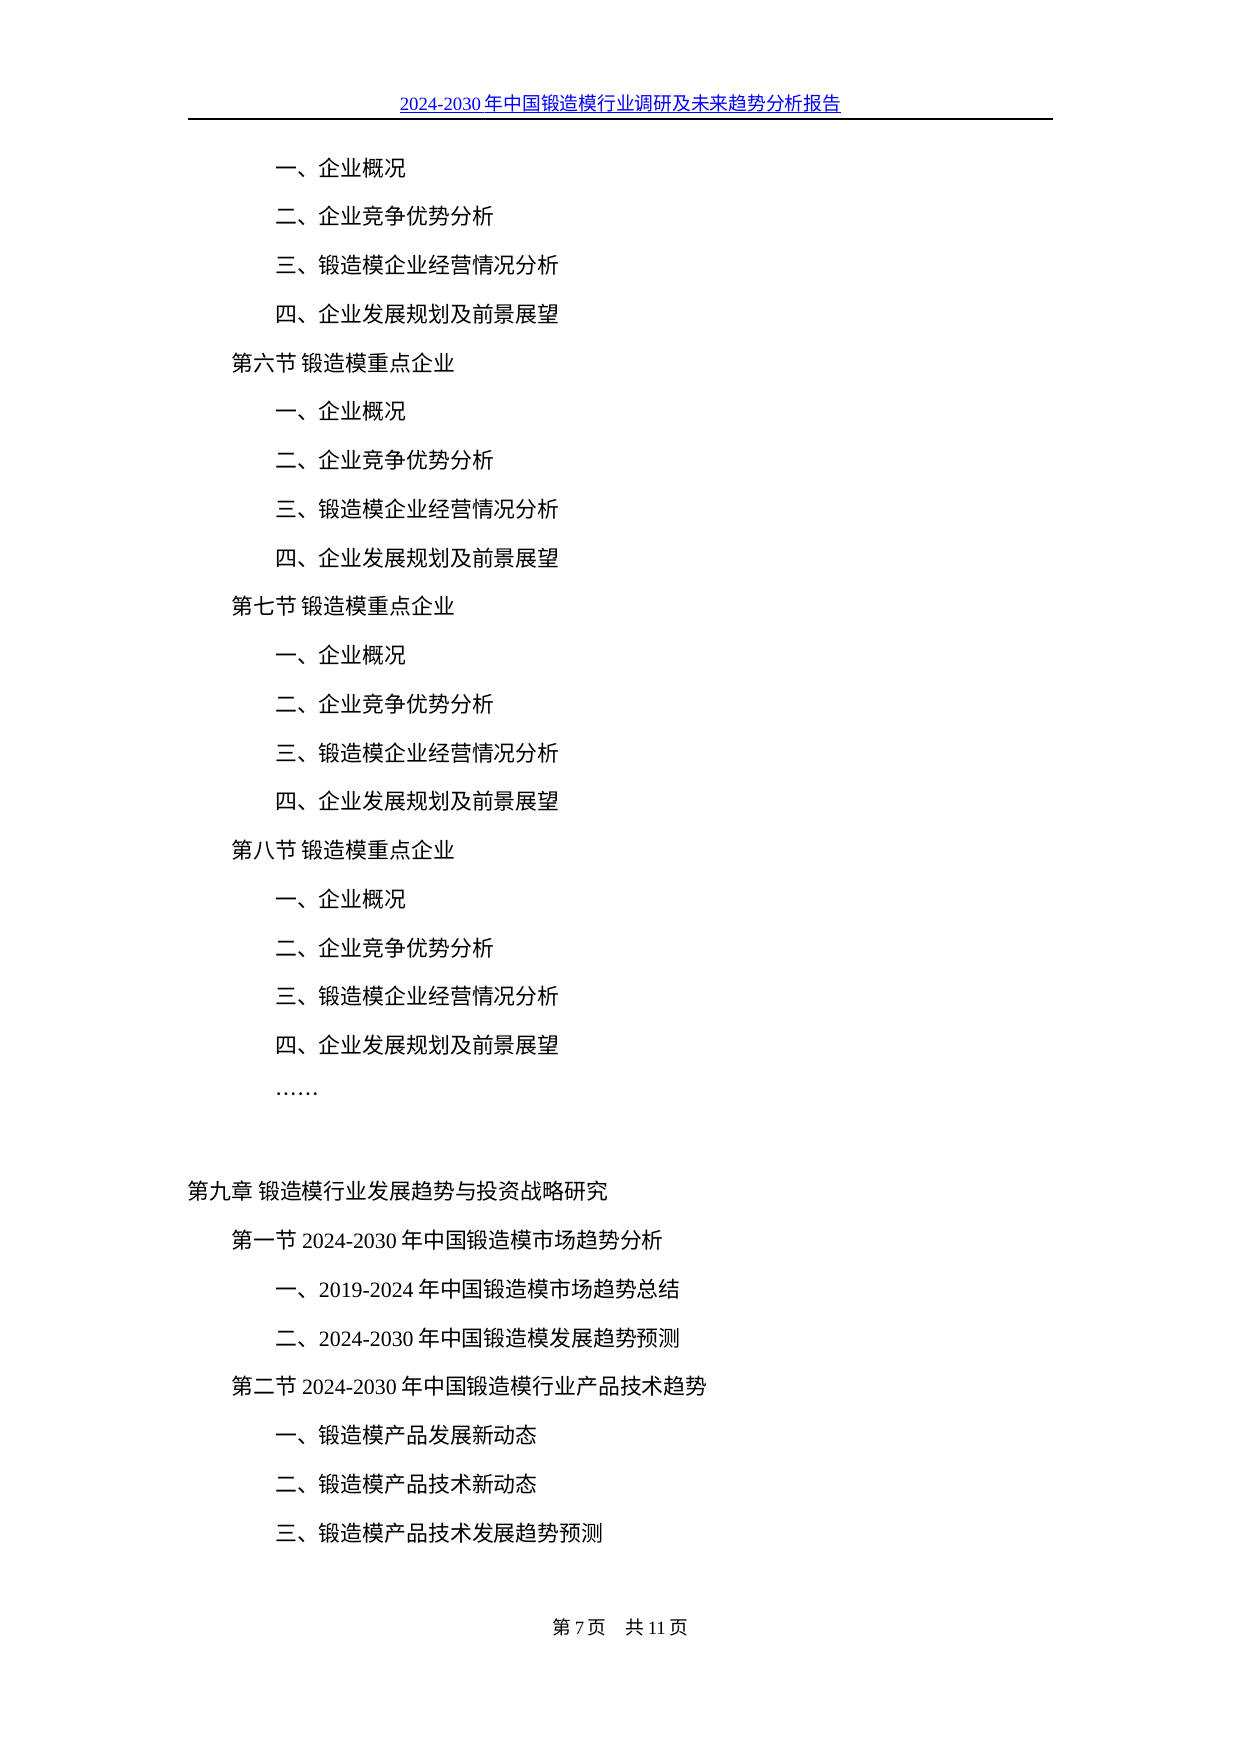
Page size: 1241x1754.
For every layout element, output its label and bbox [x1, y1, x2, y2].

text [187, 150, 1053, 1548]
